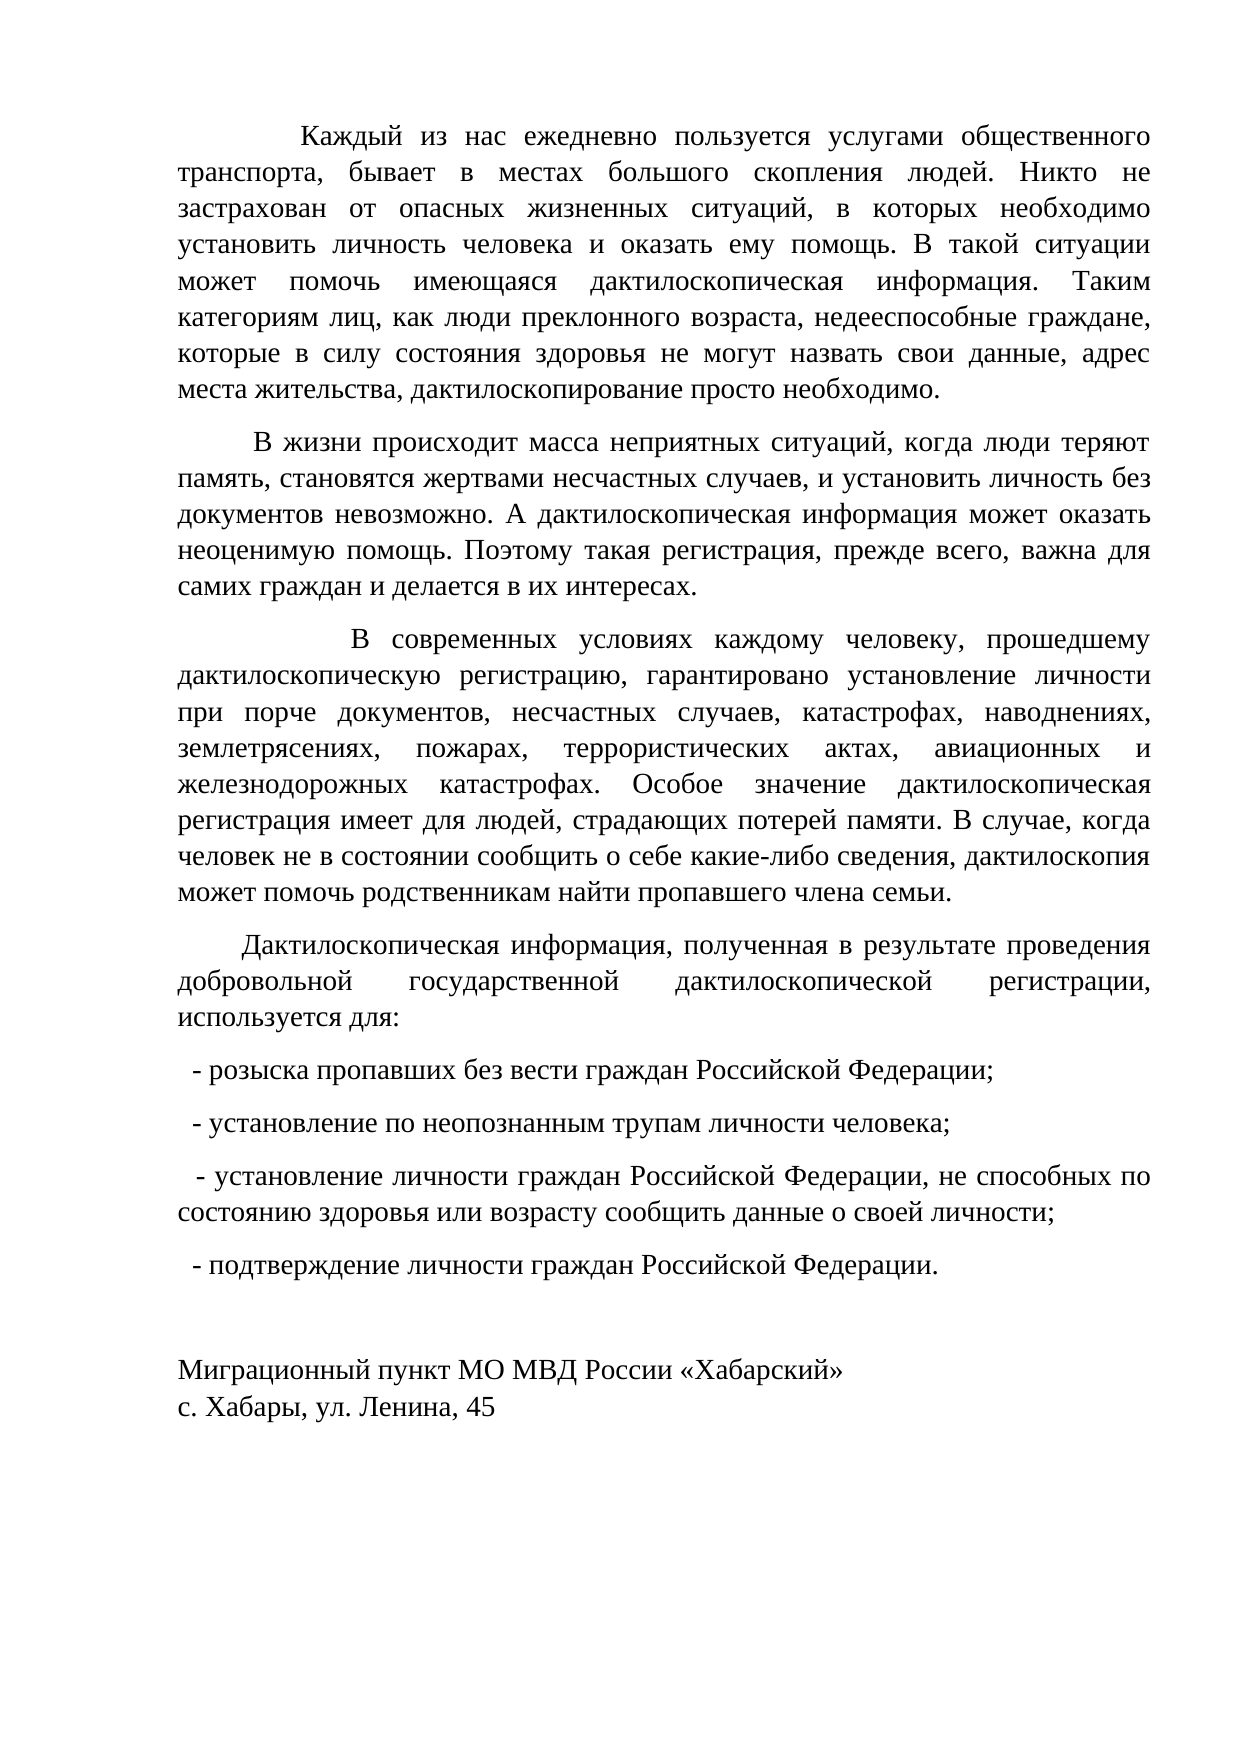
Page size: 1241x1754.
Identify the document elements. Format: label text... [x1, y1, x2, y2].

text Дактилоскопическая информация, полученная в результате проведения добровольной государственной дактилоскопической регистрации, используется для: [177, 927, 1152, 1033]
text - розыска пропавших без вести граждан Российской Федерации; [177, 1052, 1152, 1086]
text Миграционный пункт МО МВД России «Хабарский» [177, 1352, 1152, 1386]
text - установление личности граждан Российской Федерации, не способных по состоянию здоровья или возрасту сообщить данные о своей личности; [177, 1158, 1152, 1228]
text с. Хабары, ул. Ленина, 45 [177, 1389, 1152, 1422]
text Каждый из нас ежедневно пользуется услугами общественного транспорта, бывает в местах большого скопления людей. Никто не застрахован от опасных жизненных ситуаций, в которых необходимо установить личность человека и оказать ему помощь. В такой ситуации может помочь имеющаяся дактилоскопическая информация. Таким категориям лиц, как люди преклонного возраста, недееспособные граждане, которые в силу состояния здоровья не могут назвать свои данные, адрес места жительства, дактилоскопирование просто необходимо. [177, 118, 1152, 405]
text В жизни происходит масса неприятных ситуаций, когда люди теряют память, становятся жертвами несчастных случаев, и установить личность без документов невозможно. А дактилоскопическая информация может оказать неоценимую помощь. Поэтому такая регистрация, прежде всего, важна для самих граждан и делается в их интересах. [177, 424, 1152, 602]
text В современных условиях каждому человеку, прошедшему дактилоскопическую регистрацию, гарантировано установление личности при порче документов, несчастных случаев, катастрофах, наводнениях, землетрясениях, пожарах, террористических актах, авиационных и железнодорожных катастрофах. Особое значение дактилоскопическая регистрация имеет для людей, страдающих потерей памяти. В случае, когда человек не в состоянии сообщить о себе какие-либо сведения, дактилоскопия может помочь родственникам найти пропавшего члена семьи. [177, 621, 1152, 908]
text - установление по неопознанным трупам личности человека; [177, 1105, 1152, 1139]
text - подтверждение личности граждан Российской Федерации. [177, 1247, 1152, 1280]
